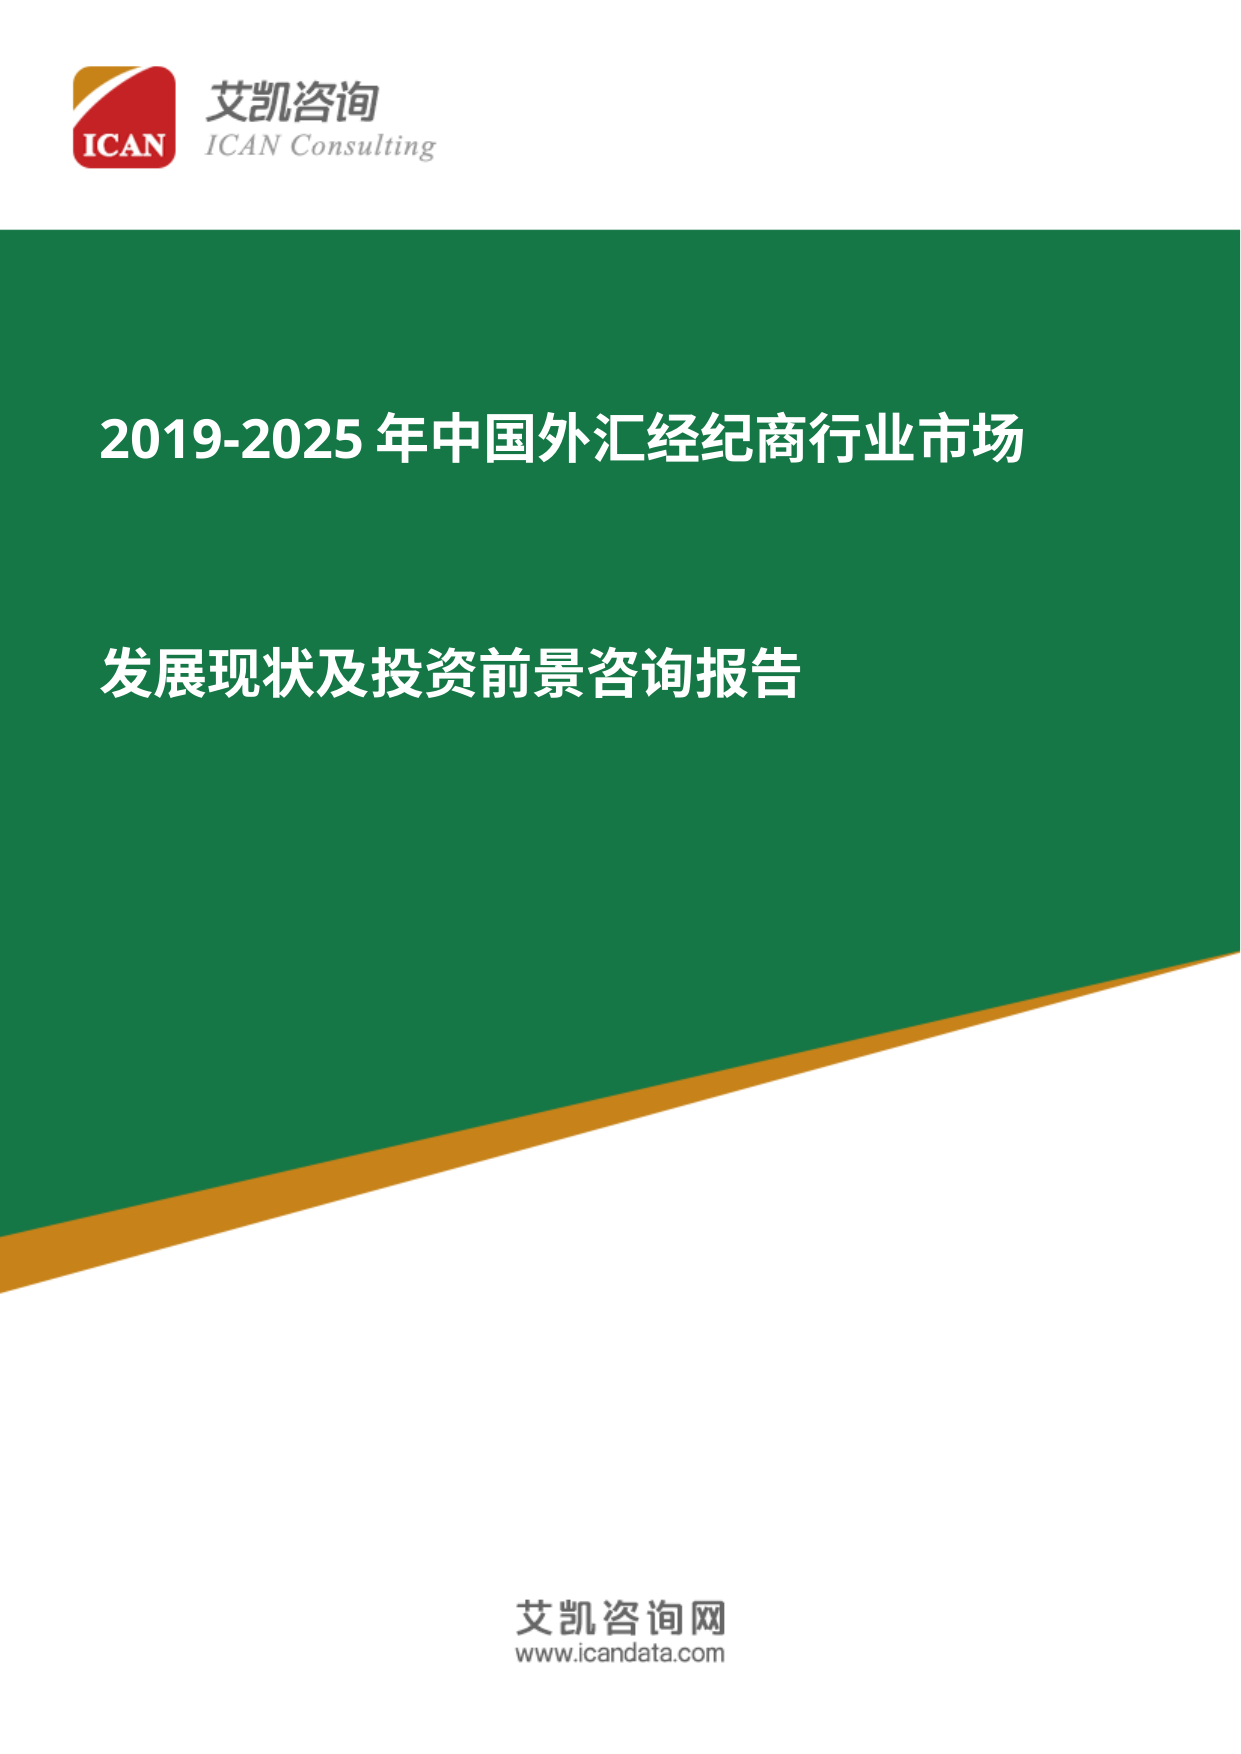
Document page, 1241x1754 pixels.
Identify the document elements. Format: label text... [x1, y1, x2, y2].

subtitle 2019-2025年中国外汇经纪商行业市场发展现状及投资前景咨询报告 [99, 386, 1053, 718]
picture [0, 5, 1241, 1754]
